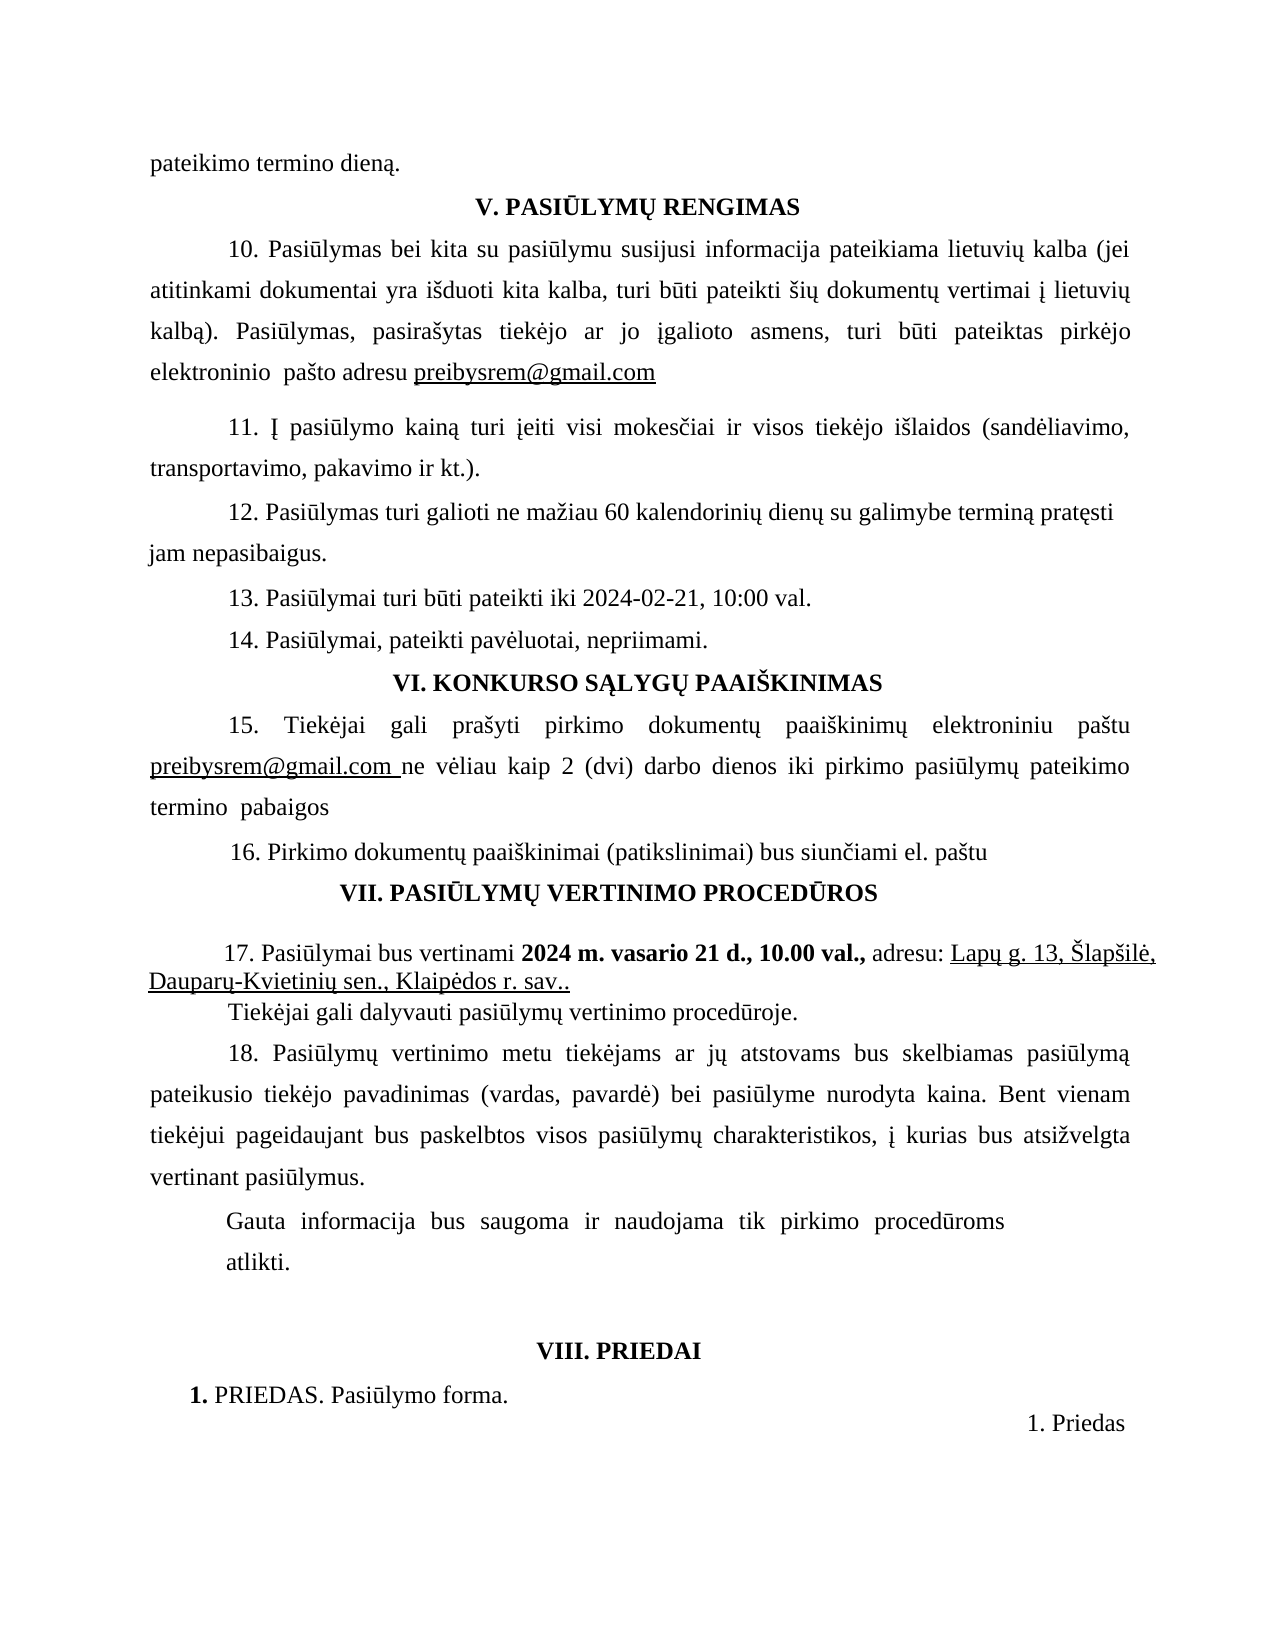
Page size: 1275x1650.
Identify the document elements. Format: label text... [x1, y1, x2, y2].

text 16. Pirkimo dokumentų paaiškinimai (patikslinimai) bus siunčiami el. paštu VII. PASIŪLYMŲ VERTINIMO PROCEDŪROS [228, 837, 989, 907]
text 17. Pasiūlymai bus vertinami 2024 m. vasario 21 d., 10.00 val., adresu: Lapų g. 13, Šlapšilė, Dauparų-Kvietinių sen., Klaipėdos r. sav.. [148, 938, 1158, 995]
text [150, 148, 1131, 176]
text 1. PRIEDAS. Pasiūlymo forma. [189, 1380, 1158, 1408]
text 14. Pasiūlymai, pateikti pavėluotai, nepriimami. [228, 625, 1158, 654]
text 18. Pasiūlymų vertinimo metu tiekėjams ar jų atstovams bus skelbiamas pasiūlymą pateikusio tiekėjo pavadinimas (vardas, pavardė) bei pasiūlyme nurodyta kaina. Bent vienam tiekėjui pageidaujant bus paskelbtos visos pasiūlymų charakteristikos, į kurias bus atsižvelgta vertinant pasiūlymus. [150, 1038, 1131, 1190]
text 15. Tiekėjai gali prašyti pirkimo dokumentų paaiškinimų elektroniniu paštu preibysrem@gmail.com ne vėliau kaip 2 (dvi) darbo dienos iki pirkimo pasiūlymų pateikimo termino pabaigos [150, 710, 1131, 821]
text 10. Pasiūlymas bei kita su pasiūlymu susijusi informacija pateikiama lietuvių kalba (jei atitinkami dokumentai yra išduoti kita kalba, turi būti pateikti šių dokumentų vertimai į lietuvių kalbą). Pasiūlymas, pasirašytas tiekėjo ar jo įgalioto asmens, turi būti pateiktas pirkėjo elektroninio pašto adresu preibysrem@gmail.com [150, 234, 1131, 386]
text 11. Į pasiūlymo kainą turi įeiti visi mokesčiai ir visos tiekėjo išlaidos (sandėliavimo, transportavimo, pakavimo ir kt.). [150, 412, 1131, 482]
text 13. Pasiūlymai turi būti pateikti iki 2024-02-21, 10:00 val. [228, 583, 1158, 611]
text V. PASIŪLYMŲ RENGIMAS [475, 192, 1158, 221]
text VIII. PRIEDAI [226, 1336, 1006, 1365]
text VI. KONKURSO SĄLYGŲ PAAIŠKINIMAS [392, 668, 1158, 697]
text Gauta informacija bus saugoma ir naudojama tik pirkimo procedūroms atlikti. [226, 1206, 1006, 1276]
text Tiekėjai gali dalyvauti pasiūlymų vertinimo procedūroje. [150, 997, 1131, 1026]
text 1. Priedas [148, 1408, 1125, 1437]
text 12. Pasiūlymas turi galioti ne mažiau 60 kalendorinių dienų su galimybe terminą pratęsti jam nepasibaigus. [148, 497, 1131, 567]
